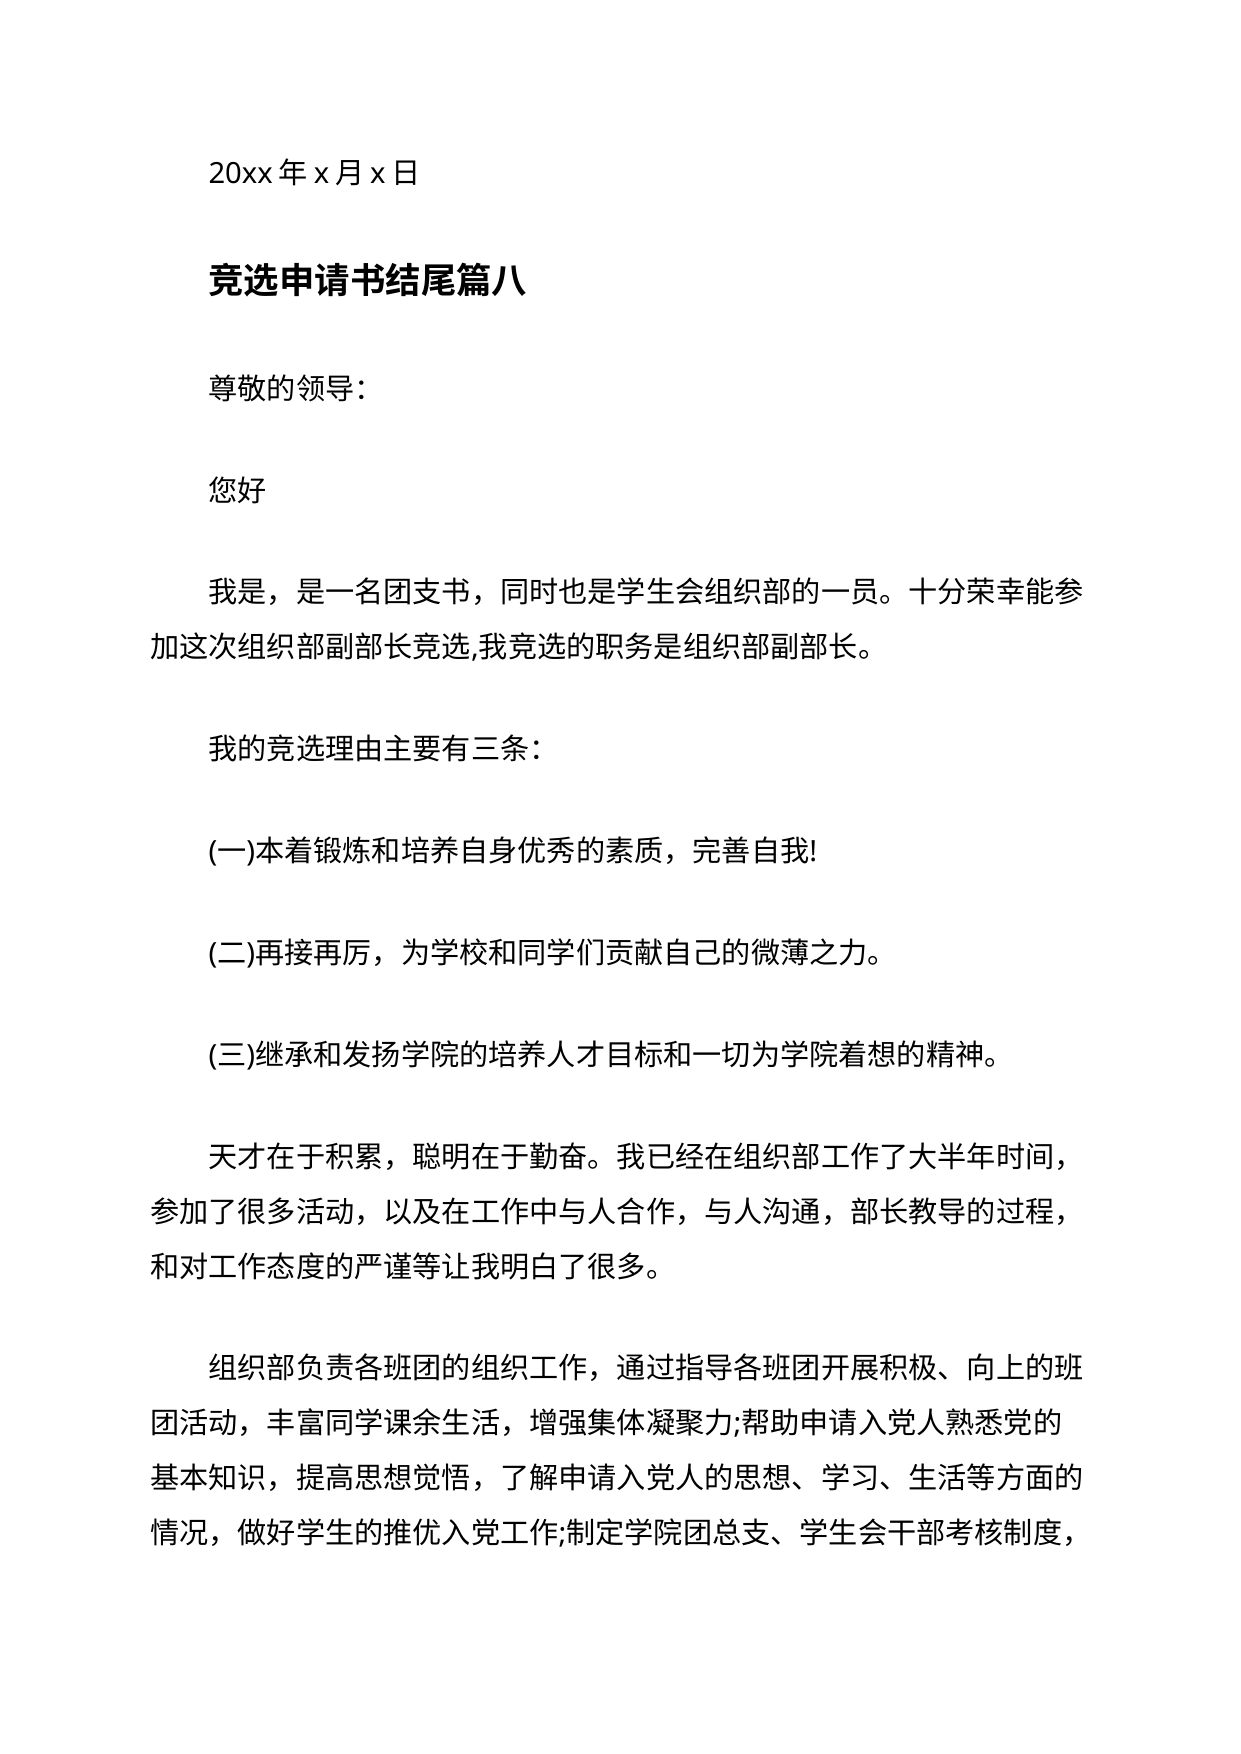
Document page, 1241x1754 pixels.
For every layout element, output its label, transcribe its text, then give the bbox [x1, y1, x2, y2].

text 尊敬的领导： [150, 365, 1090, 408]
text (三)继承和发扬学院的培养人才目标和一切为学院着想的精神。 [150, 1032, 1090, 1074]
text 您好 [150, 467, 1090, 509]
text 竞选申请书结尾篇八 [150, 252, 1090, 303]
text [150, 1345, 1090, 1552]
text 我是，是一名团支书，同时也是学生会组织部的一员。十分荣幸能参加这次组织部副部长竞选,我竞选的职务是组织部副部长。 [150, 569, 1090, 666]
text 天才在于积累，聪明在于勤奋。我已经在组织部工作了大半年时间，参加了很多活动，以及在工作中与人合作，与人沟通，部长教导的过程，和对工作态度的严谨等让我明白了很多。 [150, 1133, 1090, 1286]
text (二)再接再厉，为学校和同学们贡献自己的微薄之力。 [150, 929, 1090, 972]
text 我的竞选理由主要有三条： [150, 726, 1090, 768]
text 20xx年x月x日 [150, 150, 1090, 192]
text (一)本着锻炼和培养自身优秀的素质，完善自我! [150, 828, 1090, 870]
